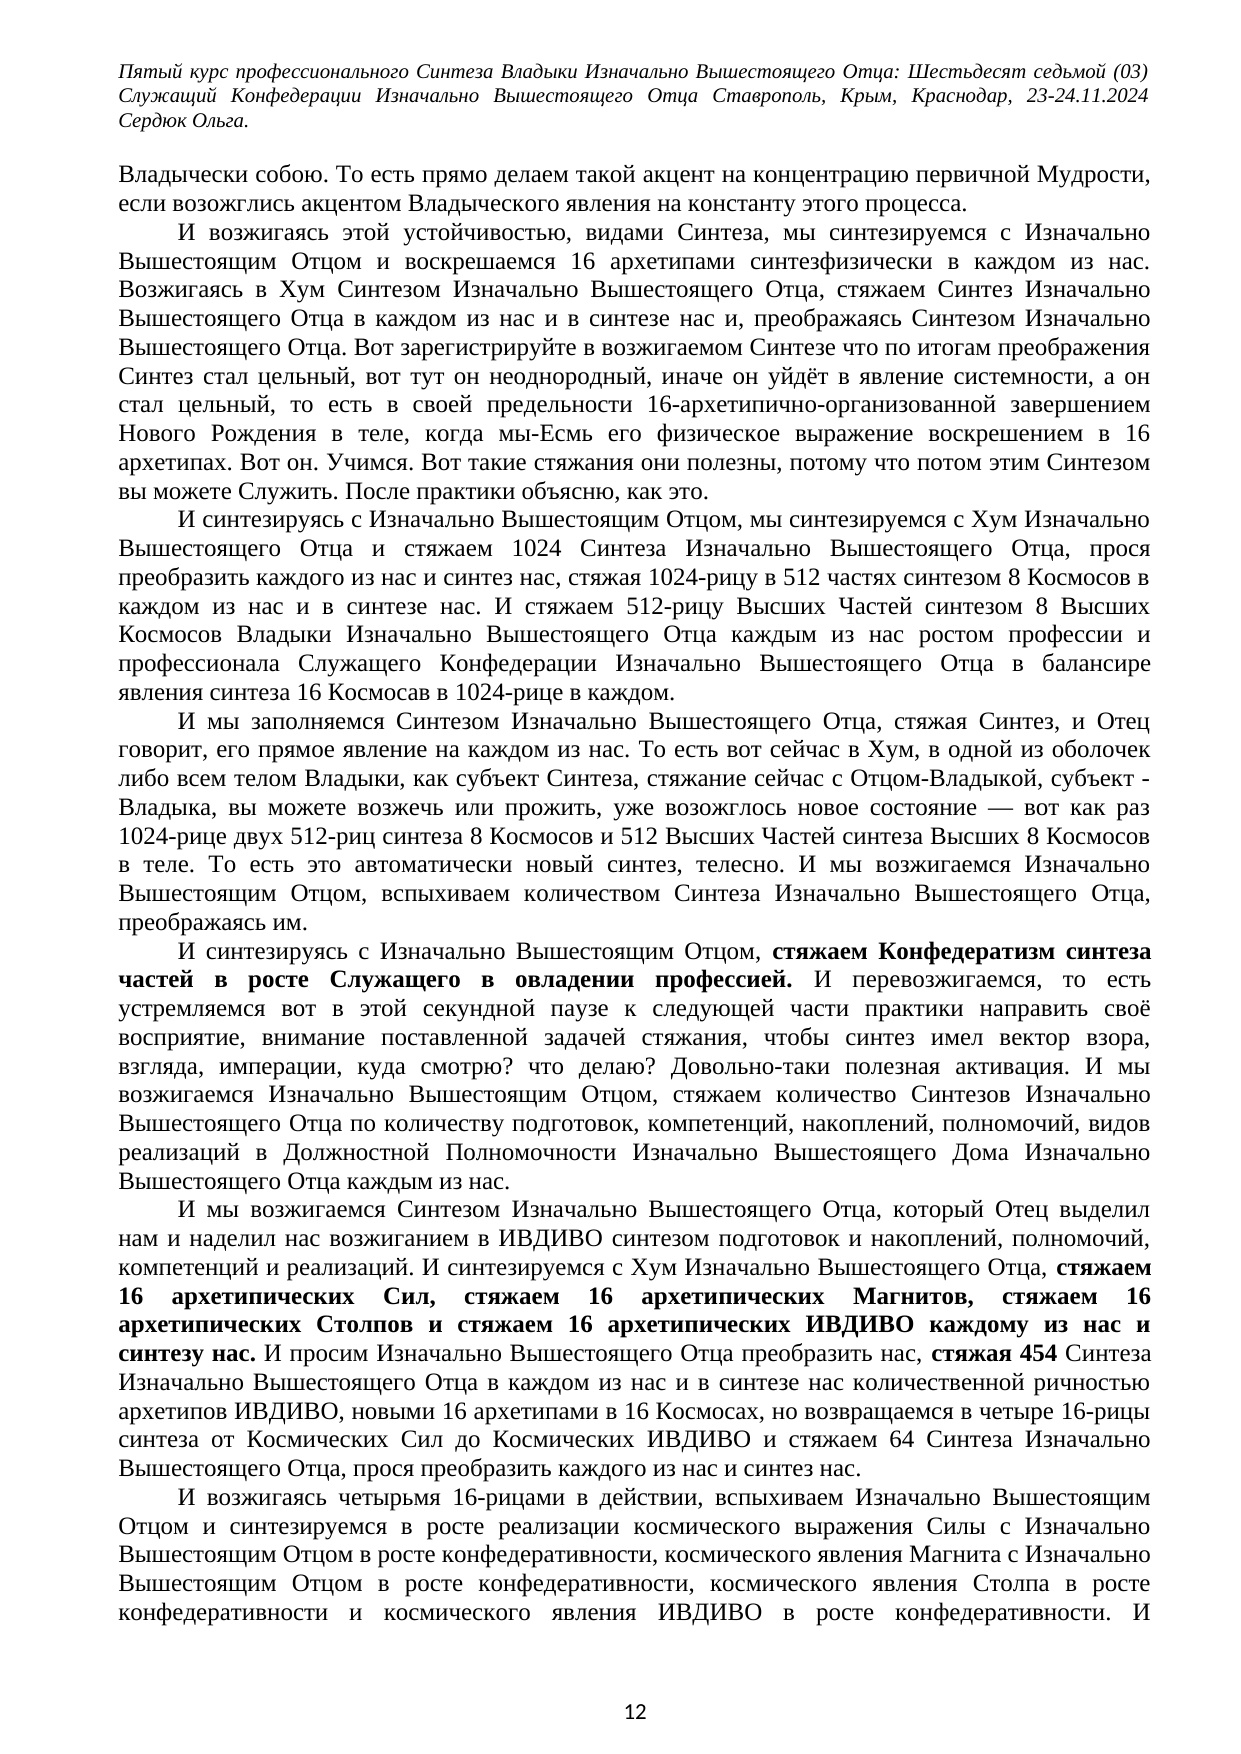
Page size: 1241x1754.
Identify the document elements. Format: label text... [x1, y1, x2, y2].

text И мы возжигаемся Синтезом Изначально Вышестоящего Отца, который Отец выделил нам и наделил нас возжиганием в ИВДИВО синтезом подготовок и накоплений, полномочий, компетенций и реализаций. И синтезируемся с Хум Изначально Вышестоящего Отца, стяжаем 16 архетипических Сил, стяжаем 16 архетипических Магнитов, стяжаем 16 архетипических Столпов и стяжаем 16 архетипических ИВДИВО каждому из нас и синтезу нас. И просим Изначально Вышестоящего Отца преобразить нас, стяжая 454 Синтеза Изначально Вышестоящего Отца в каждом из нас и в синтезе нас количественной ричностью архетипов ИВДИВО, новыми 16 архетипами в 16 Космосах, но возвращаемся в четыре 16-рицы синтеза от Космических Сил до Космических ИВДИВО и стяжаем 64 Синтеза Изначально Вышестоящего Отца, прося преобразить каждого из нас и синтез нас. [118, 1194, 1152, 1482]
text И возжигаясь этой устойчивостью, видами Синтеза, мы синтезируемся с Изначально Вышестоящим Отцом и воскрешаемся 16 архетипами синтезфизически в каждом из нас. Возжигаясь в Хум Синтезом Изначально Вышестоящего Отца, стяжаем Синтез Изначально Вышестоящего Отца в каждом из нас и в синтезе нас и, преображаясь Синтезом Изначально Вышестоящего Отца. Вот зарегистрируйте в возжигаемом Синтезе что по итогам преображения Синтез стал цельный, вот тут он неоднородный, иначе он уйдёт в явление системности, а он стал цельный, то есть в своей предельности 16-архетипично-организованной завершением Нового Рождения в теле, когда мы-Есмь его физическое выражение воскрешением в 16 архетипах. Вот он. Учимся. Вот такие стяжания они полезны, потому что потом этим Синтезом вы можете Служить. После практики объясню, как это. [118, 217, 1152, 504]
text И синтезируясь с Изначально Вышестоящим Отцом, стяжаем Конфедератизм синтеза частей в росте Служащего в овладении профессией. И перевозжигаемся, то есть устремляемся вот в этой секундной паузе к следующей части практики направить своё восприятие, внимание поставленной задачей стяжания, чтобы синтез имел вектор взора, взгляда, имперации, куда смотрю? что делаю? Довольно-таки полезная активация. И мы возжигаемся Изначально Вышестоящим Отцом, стяжаем количество Синтезов Изначально Вышестоящего Отца по количеству подготовок, компетенций, накоплений, полномочий, видов реализаций в Должностной Полномочности Изначально Вышестоящего Дома Изначально Вышестоящего Отца каждым из нас. [118, 936, 1152, 1194]
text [118, 1482, 1152, 1626]
text И синтезируясь с Изначально Вышестоящим Отцом, мы синтезируемся с Хум Изначально Вышестоящего Отца и стяжаем 1024 Синтеза Изначально Вышестоящего Отца, прося преобразить каждого из нас и синтез нас, стяжая 1024-рицу в 512 частях синтезом 8 Космосов в каждом из нас и в синтезе нас. И стяжаем 512-рицу Высших Частей синтезом 8 Высших Космосов Владыки Изначально Вышестоящего Отца каждым из нас ростом профессии и профессионала Служащего Конфедерации Изначально Вышестоящего Отца в балансире явления синтеза 16 Космосав в 1024-рице в каждом. [118, 504, 1152, 706]
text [118, 159, 1152, 217]
text И мы заполняемся Синтезом Изначально Вышестоящего Отца, стяжая Синтез, и Отец говорит, его прямое явление на каждом из нас. То есть вот сейчас в Хум, в одной из оболочек либо всем телом Владыки, как субъект Синтеза, стяжание сейчас с Отцом-Владыкой, субъект - Владыка, вы можете возжечь или прожить, уже возожглось новое состояние — вот как раз 1024-рице двух 512-риц синтеза 8 Космосов и 512 Высших Частей синтеза Высших 8 Космосов в теле. То есть это автоматически новый синтез, телесно. И мы возжигаемся Изначально Вышестоящим Отцом, вспыхиваем количеством Синтеза Изначально Вышестоящего Отца, преображаясь им. [118, 706, 1152, 936]
